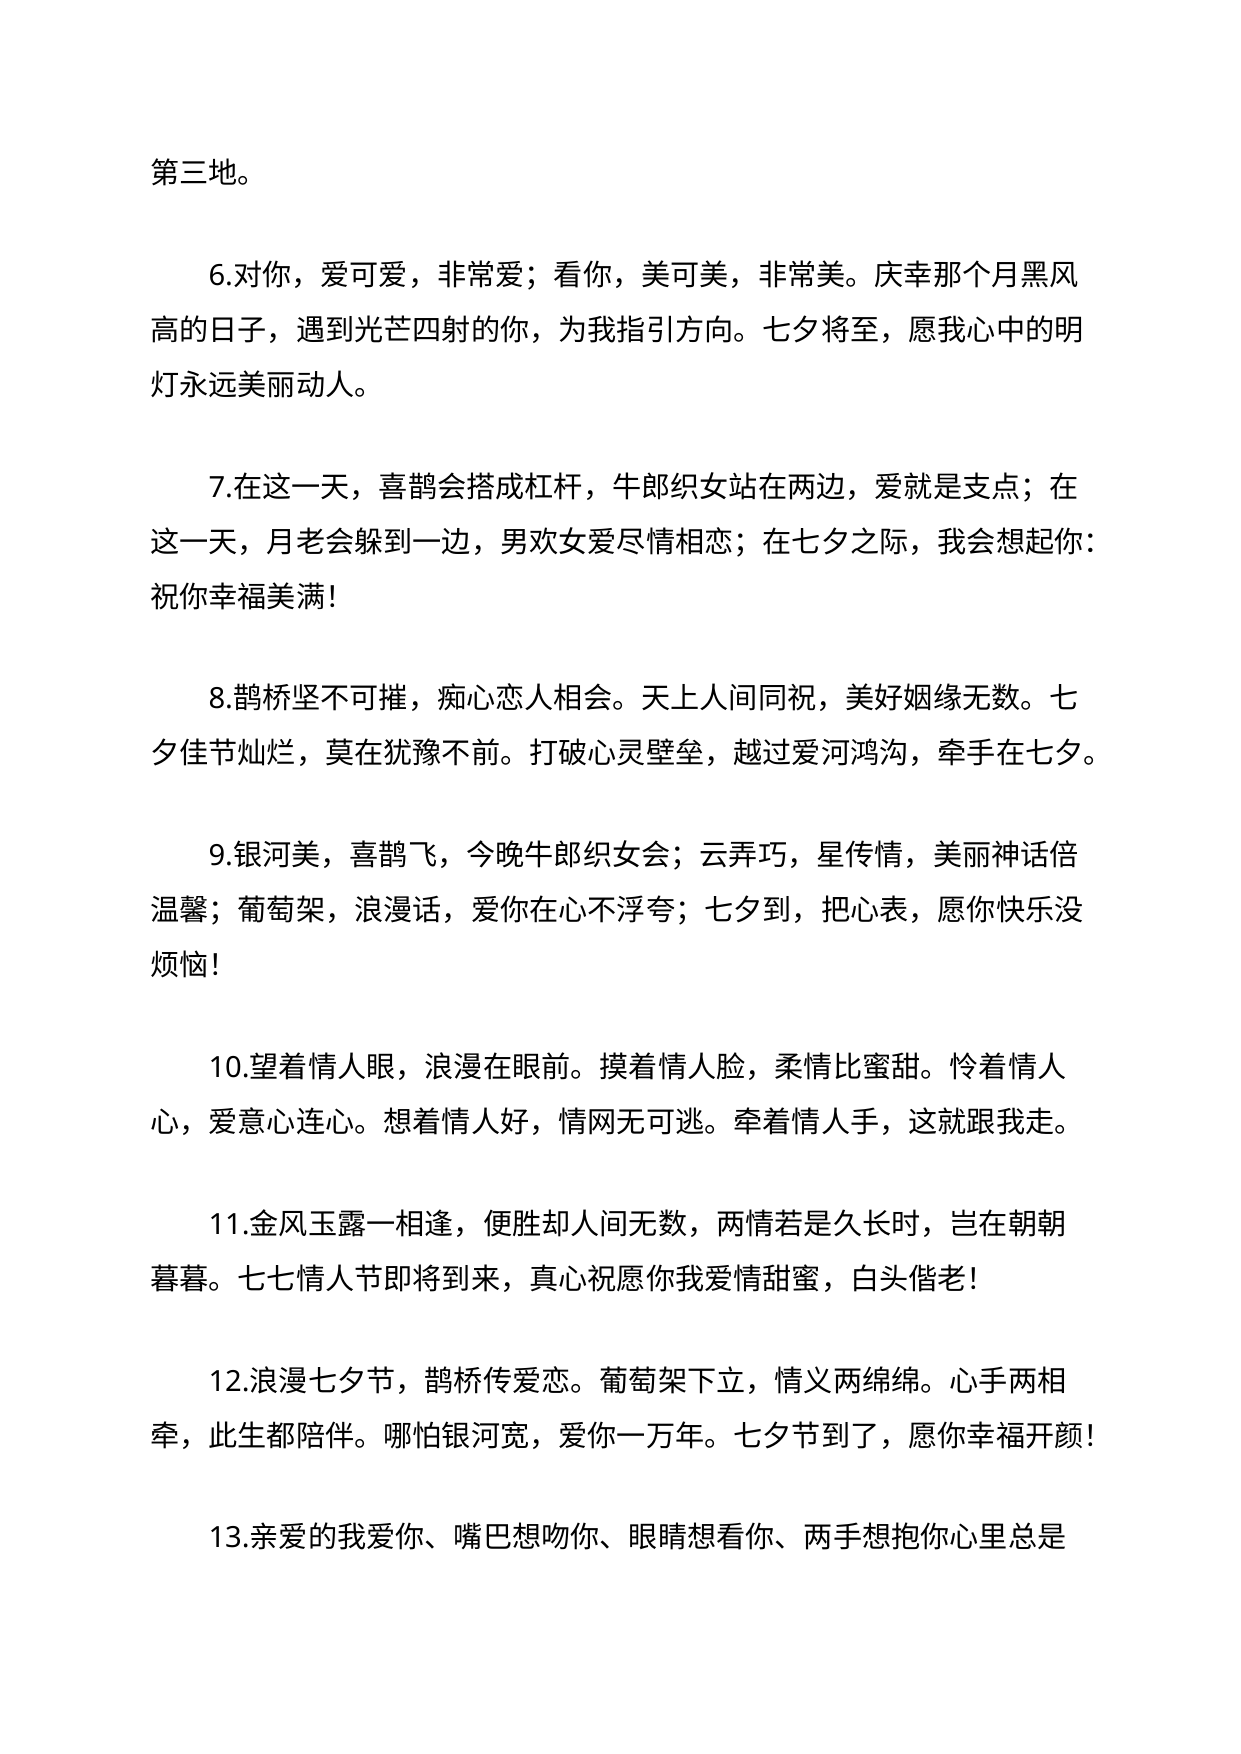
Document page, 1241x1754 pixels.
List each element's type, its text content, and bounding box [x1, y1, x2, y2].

text 8.鹊桥坚不可摧，痴心恋人相会。天上人间同祝，美好姻缘无数。七夕佳节灿烂，莫在犹豫不前。打破心灵壁垒，越过爱河鸿沟，牵手在七夕。 [150, 675, 1090, 772]
text 6.对你，爱可爱，非常爱；看你，美可美，非常美。庆幸那个月黑风高的日子，遇到光芒四射的你，为我指引方向。七夕将至，愿我心中的明灯永远美丽动人。 [150, 252, 1090, 404]
text 11.金风玉露一相逢，便胜却人间无数，两情若是久长时，岂在朝朝暮暮。七七情人节即将到来，真心祝愿你我爱情甜蜜，白头偕老！ [150, 1200, 1090, 1298]
text 9.银河美，喜鹊飞，今晚牛郎织女会；云弄巧，星传情，美丽神话倍温馨；葡萄架，浪漫话，爱你在心不浮夸；七夕到，把心表，愿你快乐没烦恼！ [150, 832, 1090, 984]
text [150, 150, 1090, 192]
text 7.在这一天，喜鹊会搭成杠杆，牛郎织女站在两边，爱就是支点；在这一天，月老会躲到一边，男欢女爱尽情相恋；在七夕之际，我会想起你：祝你幸福美满！ [150, 463, 1090, 616]
text 10.望着情人眼，浪漫在眼前。摸着情人脸，柔情比蜜甜。怜着情人心，爱意心连心。想着情人好，情网无可逃。牵着情人手，这就跟我走。 [150, 1043, 1090, 1141]
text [150, 1514, 1090, 1556]
text 12.浪漫七夕节，鹊桥传爱恋。葡萄架下立，情义两绵绵。心手两相牵，此生都陪伴。哪怕银河宽，爱你一万年。七夕节到了，愿你幸福开颜！ [150, 1357, 1090, 1454]
